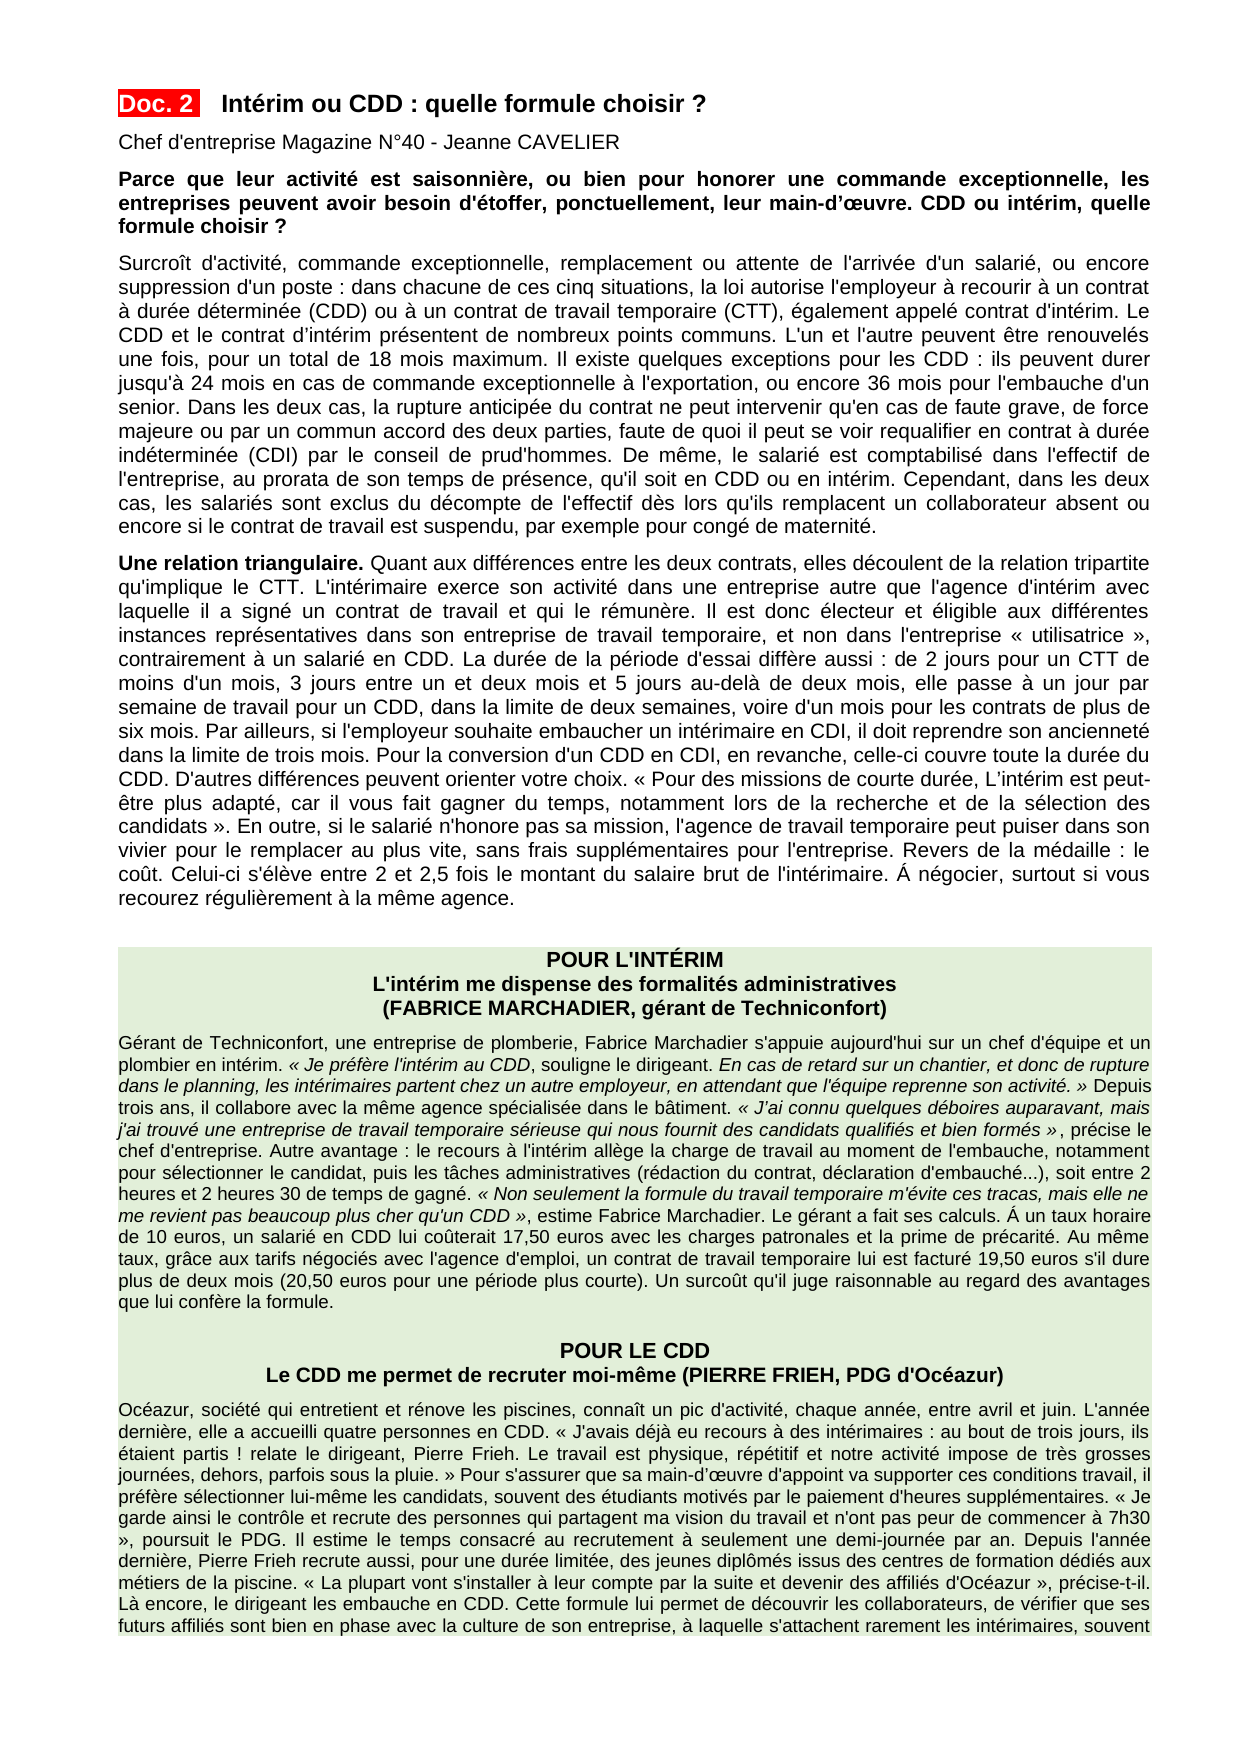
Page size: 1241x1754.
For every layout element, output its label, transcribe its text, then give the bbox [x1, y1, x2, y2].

text Surcroît d'activité, commande exceptionnelle, remplacement ou attente de l'arrivée d'un salarié, ou encore suppression d'un poste : dans chacune de ces cinq situations, la loi autorise l'employeur à recourir à un contrat à durée déterminée (CDD) ou à un contrat de travail temporaire (CTT), également appelé contrat d'intérim. Le CDD et le contrat d’intérim présentent de nombreux points communs. L'un et l'autre peuvent être renouvelés une fois, pour un total de 18 mois maximum. Il existe quelques exceptions pour les CDD : ils peuvent durer jusqu'à 24 mois en cas de commande exceptionnelle à l'exportation, ou encore 36 mois pour l'embauche d'un senior. Dans les deux cas, la rupture anticipée du contrat ne peut intervenir qu'en cas de faute grave, de force majeure ou par un commun accord des deux parties, faute de quoi il peut se voir requalifier en contrat à durée indéterminée (CDI) par le conseil de prud'hommes. De même, le salarié est comptabilisé dans l'effectif de l'entreprise, au prorata de son temps de présence, qu'il soit en CDD ou en intérim. Cependant, dans les deux cas, les salariés sont exclus du décompte de l'effectif dès lors qu'ils remplacent un collaborateur absent ou encore si le contrat de travail est suspendu, par exemple pour congé de maternité. [118, 251, 1152, 538]
subtitle Pour le CDD [118, 1337, 1152, 1363]
text Gérant de Techniconfort, une entreprise de plomberie, Fabrice Marchadier s'appuie aujourd'hui sur un chef d'équipe et un plombier en intérim. « Je préfère l'intérim au CDD, souligne le dirigeant. En cas de retard sur un chantier, et donc de rupture dans le planning, les intérimaires partent chez un autre employeur, en attendant que l'équipe reprenne son activité. » Depuis trois ans, il collabore avec la même agence spécialisée dans le bâtiment. « J’ai connu quelques déboires auparavant, mais j'ai trouvé une entreprise de travail temporaire sérieuse qui nous fournit des candidats qualifiés et bien formés », précise le chef d'entreprise. Autre avantage : le recours à l'intérim allège la charge de travail au moment de l'embauche, notamment pour sélectionner le candidat, puis les tâches administratives (rédaction du contrat, déclaration d'embauché...), soit entre 2 heures et 2 heures 30 de temps de gagné. « Non seulement la formule du travail temporaire m'évite ces tracas, mais elle ne me revient pas beaucoup plus cher qu'un CDD », estime Fabrice Marchadier. Le gérant a fait ses calculs. Á un taux horaire de 10 euros, un salarié en CDD lui coûterait 17,50 euros avec les charges patronales et la prime de précarité. Au même taux, grâce aux tarifs négociés avec l'agence d'emploi, un contrat de travail temporaire lui est facturé 19,50 euros s'il dure plus de deux mois (20,50 euros pour une période plus courte). Un surcoût qu'il juge raisonnable au regard des avantages que lui confère la formule. [118, 1032, 1152, 1312]
text (FABRICE MARCHADIER, gérant de Techniconfort) [118, 996, 1152, 1020]
text Le CDD me permet de recruter moi-même (PIERRE FRIEH, PDG d'Océazur) [118, 1363, 1152, 1387]
text Doc. 2 Intérim ou CDD : quelle formule choisir ? [200, 89, 1152, 117]
text L'intérim me dispense des formalités administratives [118, 972, 1152, 996]
subtitle Pour l'intÉrim [118, 947, 1152, 972]
text Une relation triangulaire. Quant aux différences entre les deux contrats, elles découlent de la relation tripartite qu'implique le CTT. L'intérimaire exerce son activité dans une entreprise autre que l'agence d'intérim avec laquelle il a signé un contrat de travail et qui le rémunère. Il est donc électeur et éligible aux différentes instances représentatives dans son entreprise de travail temporaire, et non dans l'entreprise « utilisatrice », contrairement à un salarié en CDD. La durée de la période d'essai diffère aussi : de 2 jours pour un CTT de moins d'un mois, 3 jours entre un et deux mois et 5 jours au-delà de deux mois, elle passe à un jour par semaine de travail pour un CDD, dans la limite de deux semaines, voire d'un mois pour les contrats de plus de six mois. Par ailleurs, si l'employeur souhaite embaucher un intérimaire en CDI, il doit reprendre son ancienneté dans la limite de trois mois. Pour la conversion d'un CDD en CDI, en revanche, celle-ci couvre toute la durée du CDD. D'autres différences peuvent orienter votre choix. « Pour des missions de courte durée, L’intérim est peut-être plus adapté, car il vous fait gagner du temps, notamment lors de la recherche et de la sélection des candidats ». En outre, si le salarié n'honore pas sa mission, l'agence de travail temporaire peut puiser dans son vivier pour le remplacer au plus vite, sans frais supplémentaires pour l'entreprise. Revers de la médaille : le coût. Celui-ci s'élève entre 2 et 2,5 fois le montant du salaire brut de l'intérimaire. Á négocier, surtout si vous recourez régulièrement à la même agence. [118, 551, 1152, 910]
text Parce que leur activité est saisonnière, ou bien pour honorer une commande exceptionnelle, les entreprises peuvent avoir besoin d'étoffer, ponctuellement, leur main-d’œuvre. CDD ou intérim, quelle formule choisir ? [118, 166, 1152, 238]
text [118, 1399, 1152, 1636]
text Chef d'entreprise Magazine N°40 - Jeanne CAVELIER [118, 130, 1152, 154]
